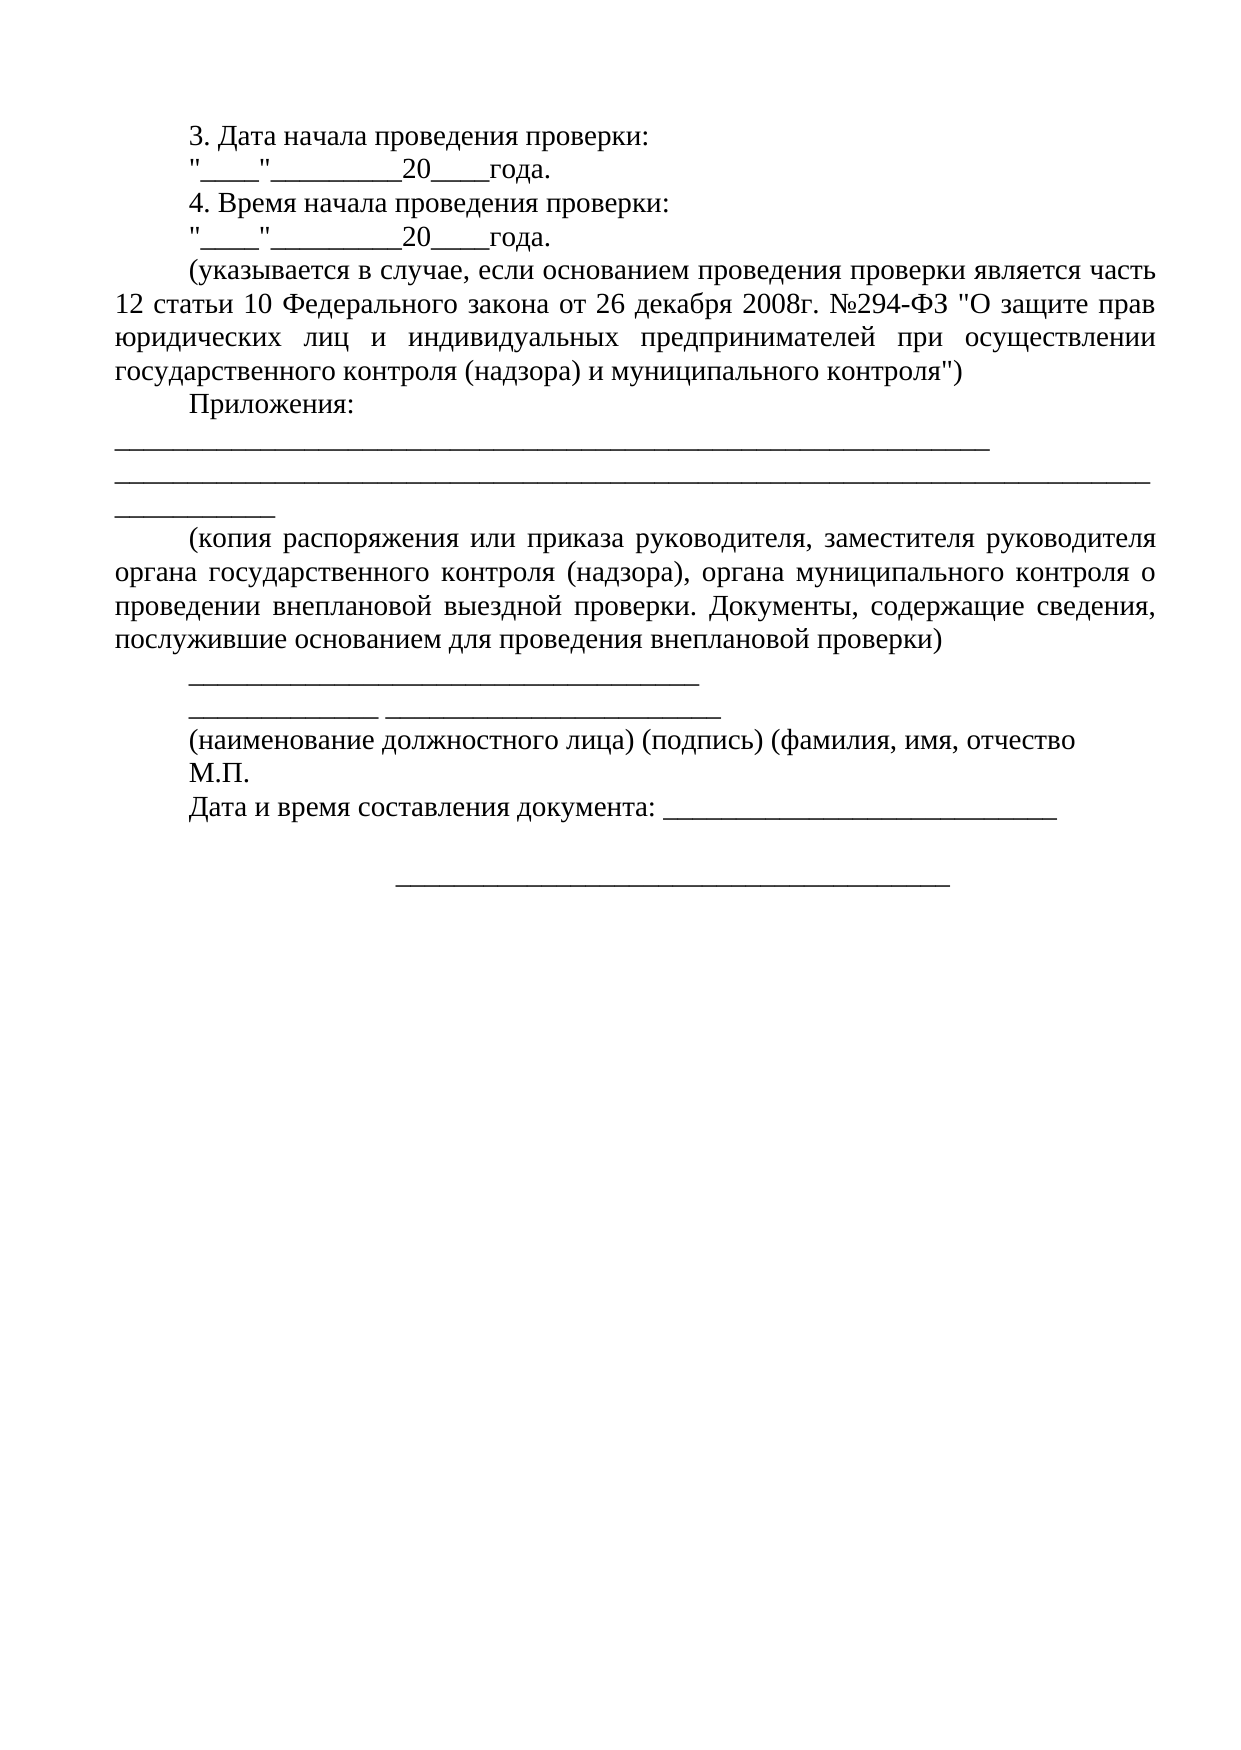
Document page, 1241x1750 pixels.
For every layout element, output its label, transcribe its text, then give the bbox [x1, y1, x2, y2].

text Дата и время составления документа: ___________________________ [114, 789, 1157, 822]
text (копия распоряжения или приказа руководителя, заместителя руководителя органа государственного контроля (надзора), органа муниципального контроля о проведении внеплановой выездной проверки. Документы, содержащие сведения, послужившие основанием для проведения внеплановой проверки) [114, 521, 1157, 655]
text М.П. [114, 755, 1157, 789]
text ___________________________________ [114, 655, 1157, 688]
text "____"_________20____года. [114, 219, 1157, 252]
text 4. Время начала проведения проверки: [114, 185, 1157, 219]
text _____________ _______________________ [114, 688, 1157, 722]
text 3. Дата начала проведения проверки: [114, 118, 1157, 152]
text (наименование должностного лица) (подпись) (фамилия, имя, отчество [114, 722, 1157, 755]
text Приложения: ______________________________________________________________________________________________________________________________________________ [114, 386, 1157, 521]
text ______________________________________ [114, 856, 1157, 889]
text "____"_________20____года. [114, 152, 1157, 185]
text (указывается в случае, если основанием проведения проверки является часть 12 статьи 10 Федерального закона от 26 декабря 2008г. №294-ФЗ "О защите прав юридических лиц и индивидуальных предпринимателей при осуществлении государственного контроля (надзора) и муниципального контроля") [114, 252, 1157, 386]
